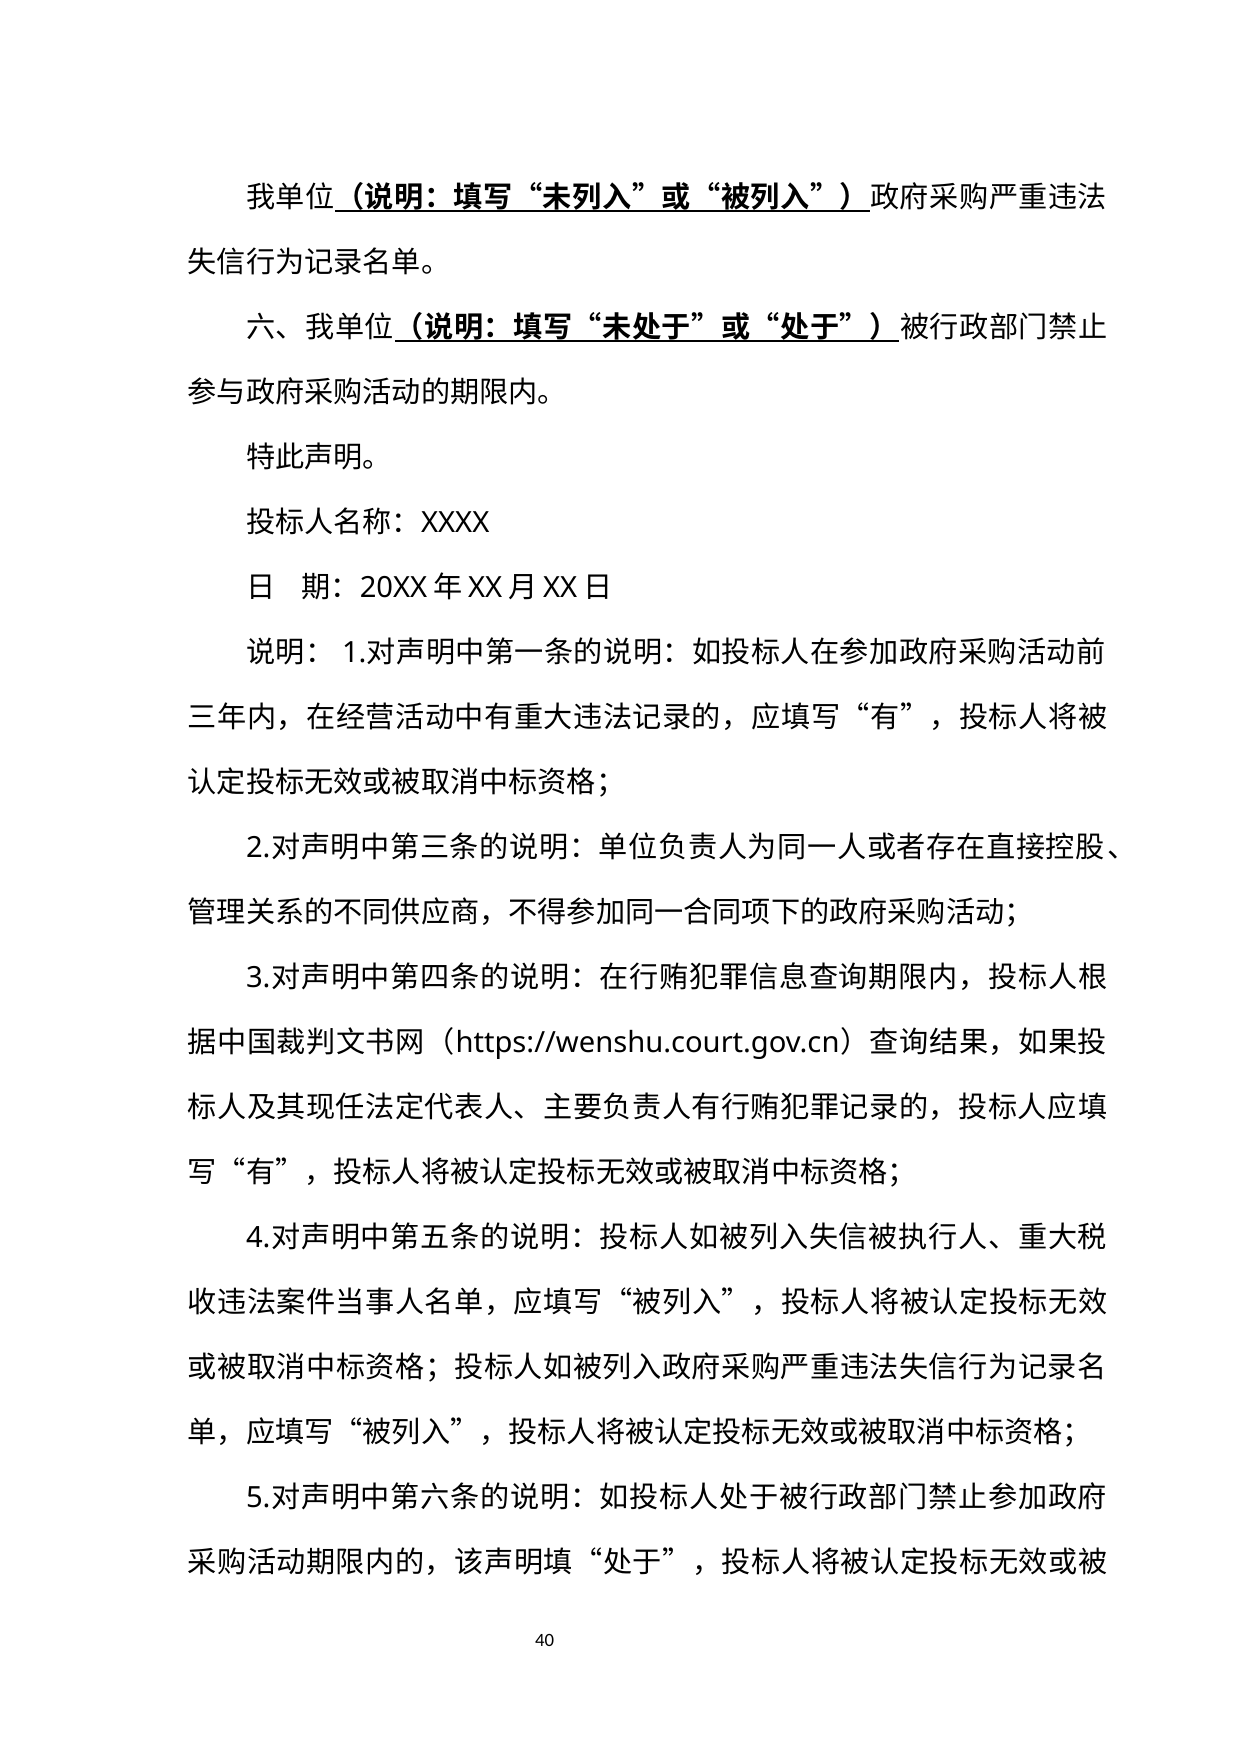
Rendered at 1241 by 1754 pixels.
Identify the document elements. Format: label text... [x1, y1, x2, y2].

text 3.对声明中第四条的说明：在行贿犯罪信息查询期限内，投标人根据中国裁判文书网（https://wenshu.court.gov.cn）查询结果，如果投标人及其现任法定代表人、主要负责人有行贿犯罪记录的，投标人应填写“有”，投标人将被认定投标无效或被取消中标资格； [187, 942, 1107, 1202]
text 4.对声明中第五条的说明：投标人如被列入失信被执行人、重大税收违法案件当事人名单，应填写“被列入”，投标人将被认定投标无效或被取消中标资格；投标人如被列入政府采购严重违法失信行为记录名单，应填写“被列入”，投标人将被认定投标无效或被取消中标资格； [187, 1202, 1107, 1462]
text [187, 1462, 1107, 1592]
text 日 期：20XX年XX月XX日 [187, 552, 1107, 617]
text 2.对声明中第三条的说明：单位负责人为同一人或者存在直接控股、管理关系的不同供应商，不得参加同一合同项下的政府采购活动； [187, 812, 1107, 942]
text 投标人名称：XXXX [187, 487, 1107, 552]
text 特此声明。 [187, 422, 1107, 487]
text 说明： 1.对声明中第一条的说明：如投标人在参加政府采购活动前三年内，在经营活动中有重大违法记录的，应填写“有”，投标人将被认定投标无效或被取消中标资格； [187, 617, 1107, 812]
text 我单位（说明：填写“未列入”或“被列入”）政府采购严重违法失信行为记录名单。 [187, 162, 1107, 292]
text 六、我单位（说明：填写“未处于”或“处于”）被行政部门禁止参与政府采购活动的期限内。 [187, 292, 1107, 422]
